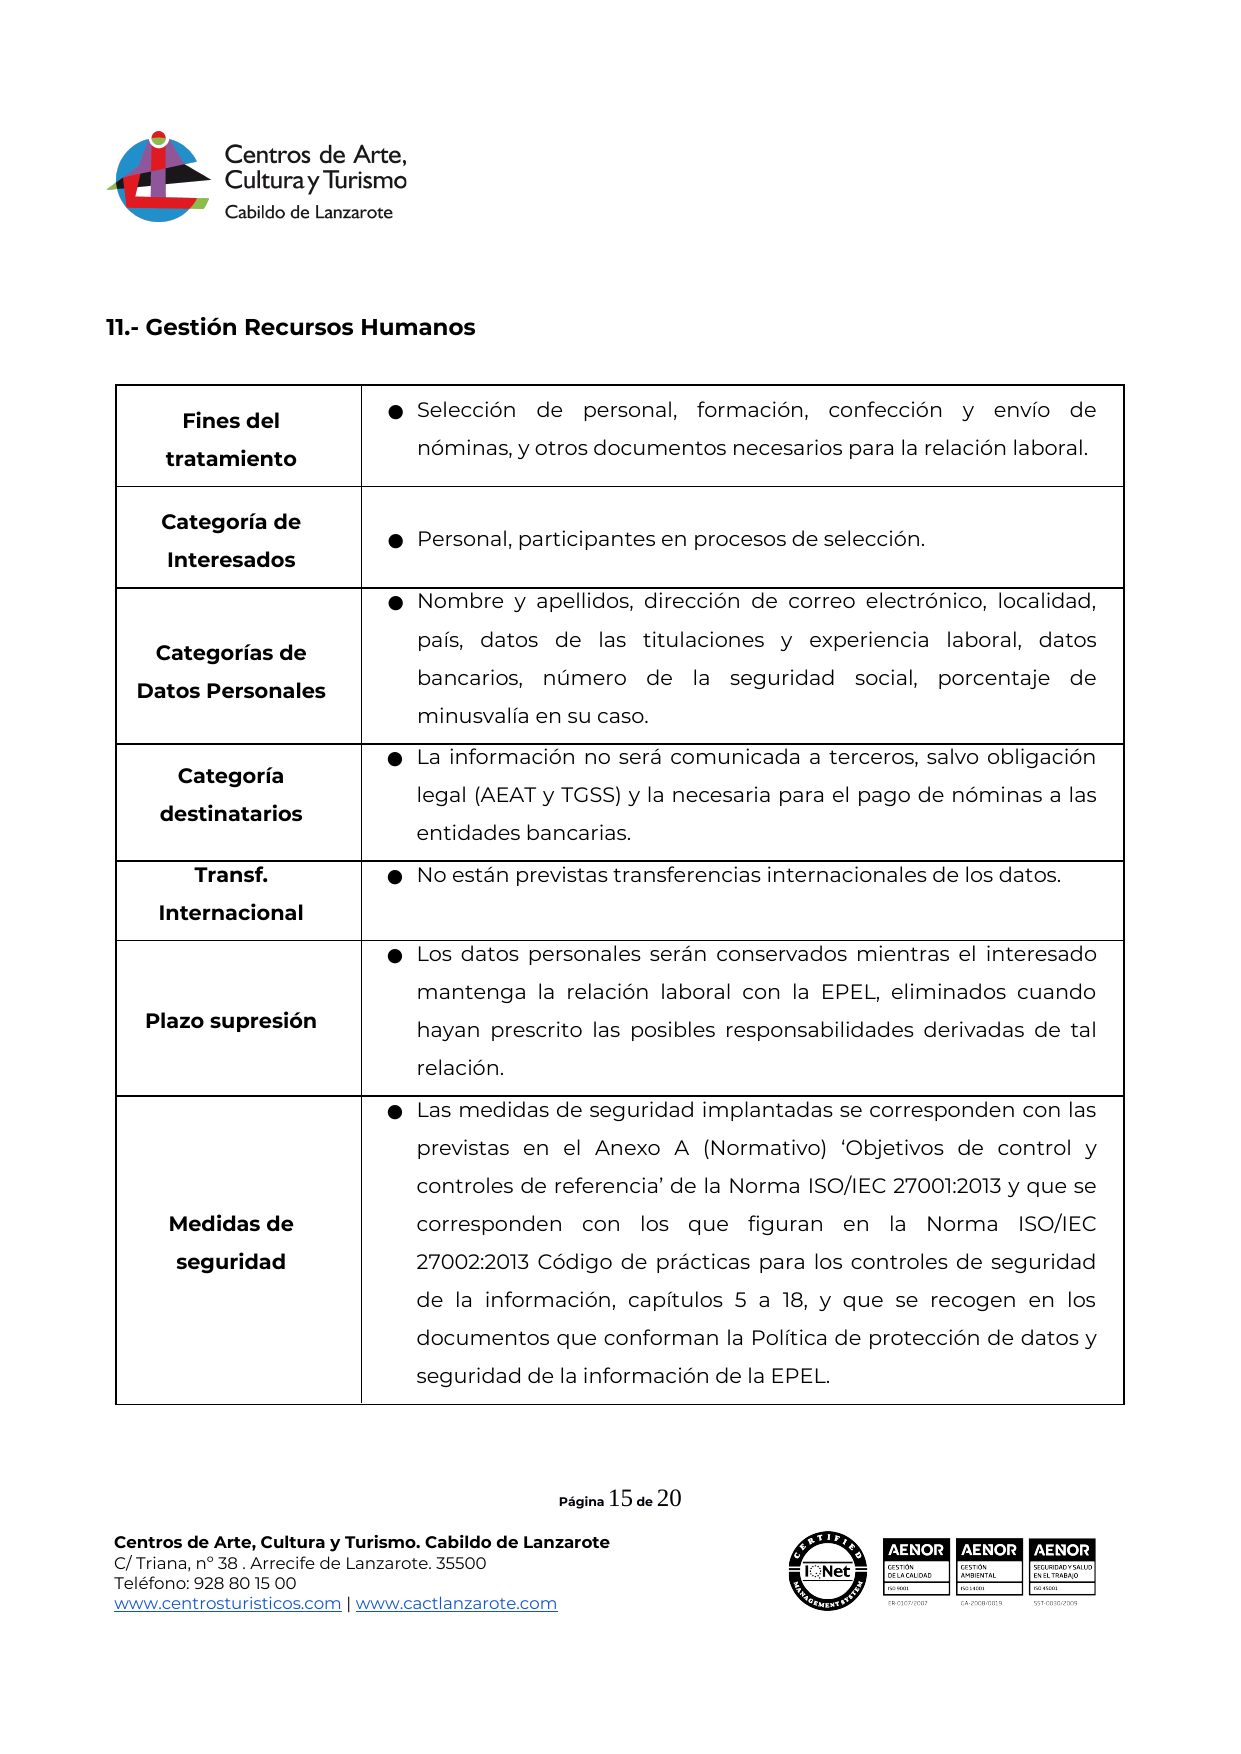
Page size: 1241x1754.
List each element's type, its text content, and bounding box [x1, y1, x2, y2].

table_cell La información no será comunicada a terceros, salvo obligación legal (AEAT y TGSS) y la necesaria para el pago de nóminas a las entidades bancarias. [362, 745, 1123, 860]
table_cell No están previstas transferencias internacionales de los datos. [362, 862, 1123, 940]
table_cell Transf. Internacional [117, 862, 361, 940]
table_cell Las medidas de seguridad implantadas se corresponden con las previstas en el Anexo A (Normativo) ‘Objetivos de control y controles de referencia’ de la Norma ISO/IEC 27001:2013 y que se corresponden con los que figuran en la Norma ISO/IEC 27002:2013 Código de prácticas para los controles de seguridad de la información, capítulos 5 a 18, y que se recogen en los documentos que conforman la Política de protección de datos y seguridad de la información de la EPEL. [362, 1097, 1123, 1403]
table_cell Nombre y apellidos, dirección de correo electrónico, localidad, país, datos de las titulaciones y experiencia laboral, datos bancarios, número de la seguridad social, porcentaje de minusvalía en su caso. [362, 589, 1123, 743]
subtitle 11.- Gestión Recursos Humanos [106, 314, 1118, 342]
table_cell Medidas de seguridad [117, 1097, 361, 1403]
table_cell Personal, participantes en procesos de selección. [362, 487, 1123, 587]
table_cell Categoría destinatarios [117, 745, 361, 860]
table_cell Categoría de Interesados [117, 487, 361, 587]
picture [788, 1531, 1096, 1611]
table_cell Plazo supresión [117, 941, 361, 1095]
table_cell Categorías de Datos Personales [117, 589, 361, 743]
picture [106, 131, 407, 222]
table_header Fines del tratamiento [117, 386, 361, 486]
table_header Selección de personal, formación, confección y envío de nóminas, y otros documentos necesarios para la relación laboral. [362, 386, 1123, 486]
table_cell Los datos personales serán conservados mientras el interesado mantenga la relación laboral con la EPEL, eliminados cuando hayan prescrito las posibles responsabilidades derivadas de tal relación. [362, 941, 1123, 1095]
